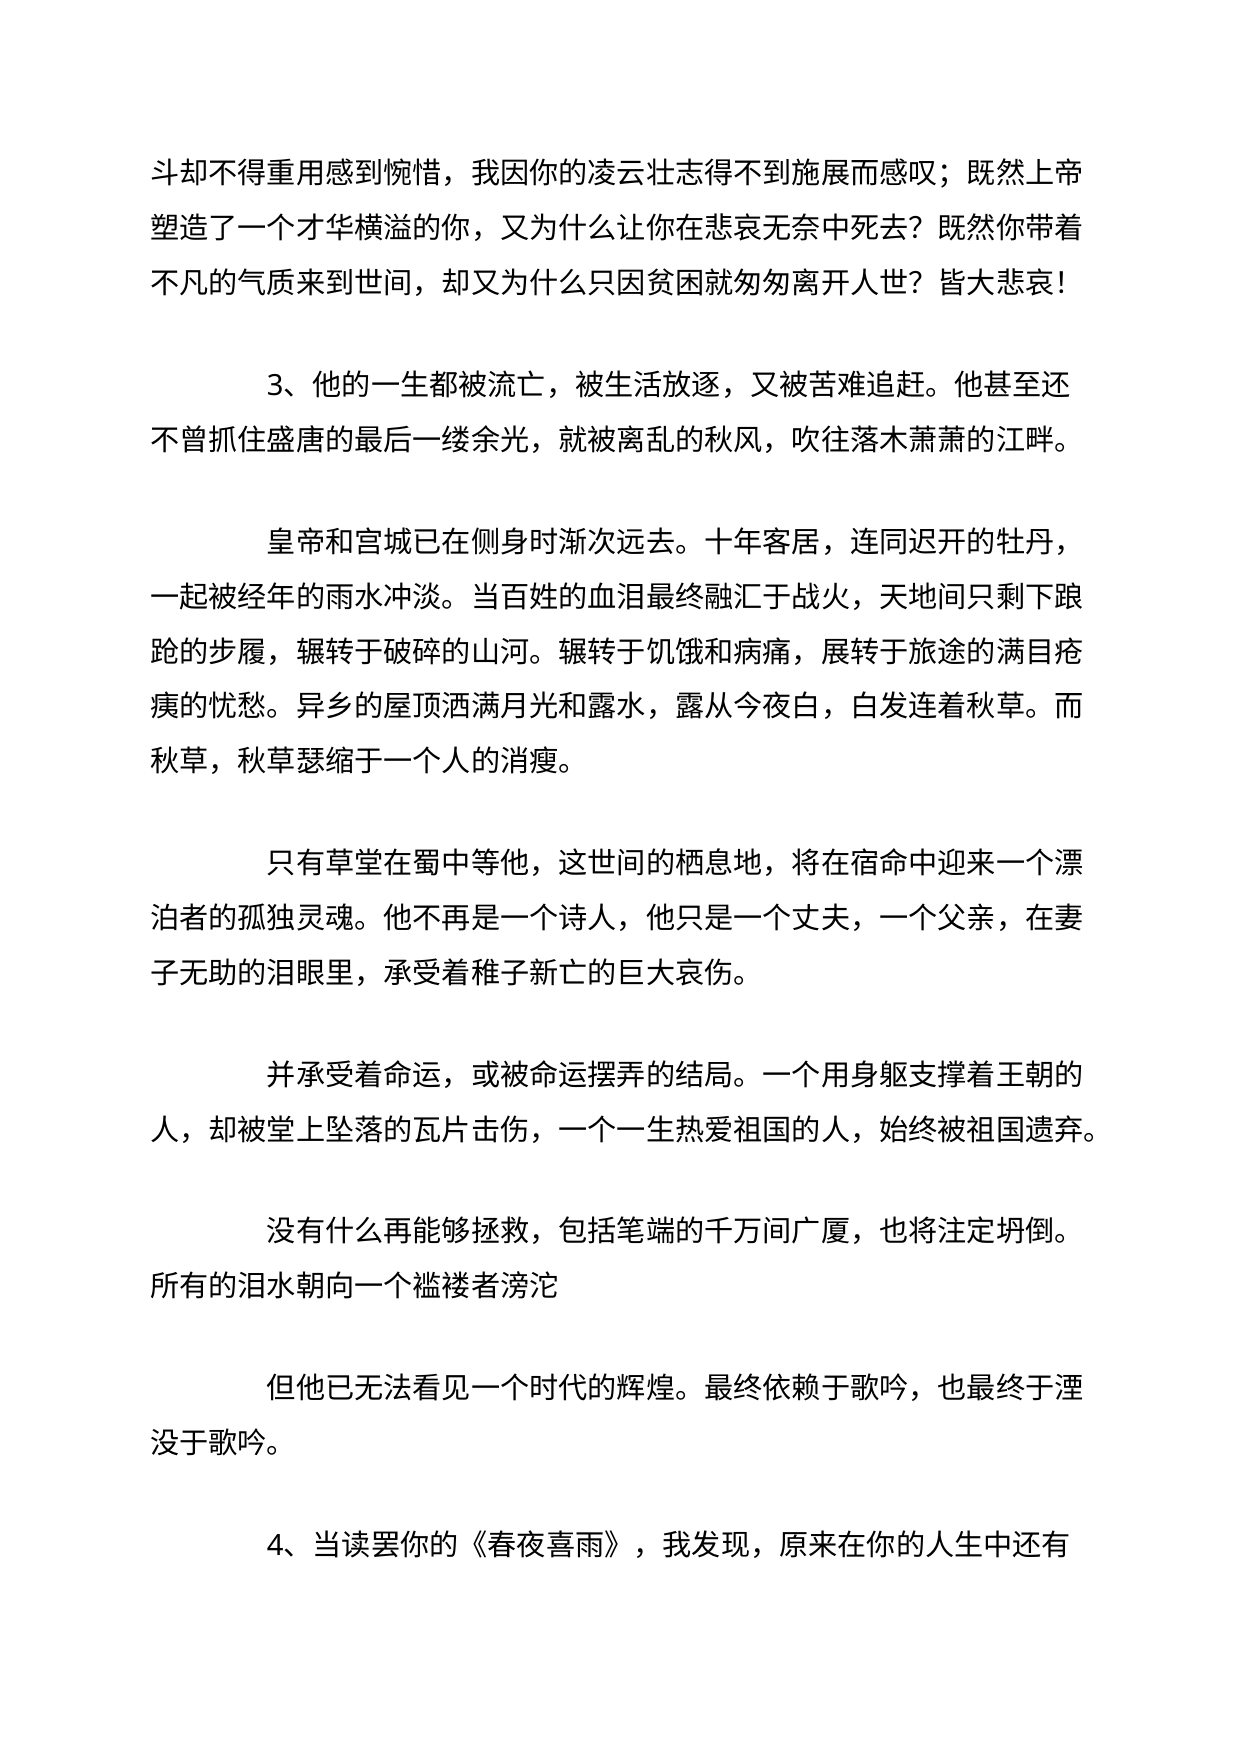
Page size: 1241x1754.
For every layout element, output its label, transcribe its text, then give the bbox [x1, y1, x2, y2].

text 皇帝和宫城已在侧身时渐次远去。十年客居，连同迟开的牡丹，一起被经年的雨水冲淡。当百姓的血泪最终融汇于战火，天地间只剩下踉跄的步履，辗转于破碎的山河。辗转于饥饿和病痛，展转于旅途的满目疮痍的忧愁。异乡的屋顶洒满月光和露水，露从今夜白，白发连着秋草。而秋草，秋草瑟缩于一个人的消瘦。 [150, 518, 1090, 780]
text 但他已无法看见一个时代的辉煌。最终依赖于歌吟，也最终于湮没于歌吟。 [150, 1364, 1090, 1462]
text 没有什么再能够拯救，包括笔端的千万间广厦，也将注定坍倒。所有的泪水朝向一个褴褛者滂沱 [150, 1208, 1090, 1305]
text 3、他的一生都被流亡，被生活放逐，又被苦难追赶。他甚至还不曾抓住盛唐的最后一缕余光，就被离乱的秋风，吹往落木萧萧的江畔。 [150, 362, 1090, 459]
text 并承受着命运，或被命运摆弄的结局。一个用身躯支撑着王朝的人，却被堂上坠落的瓦片击伤，一个一生热爱祖国的人，始终被祖国遗弃。 [150, 1051, 1090, 1148]
text 只有草堂在蜀中等他，这世间的栖息地，将在宿命中迎来一个漂泊者的孤独灵魂。他不再是一个诗人，他只是一个丈夫，一个父亲，在妻子无助的泪眼里，承受着稚子新亡的巨大哀伤。 [150, 840, 1090, 992]
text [150, 1521, 1090, 1564]
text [150, 150, 1090, 302]
